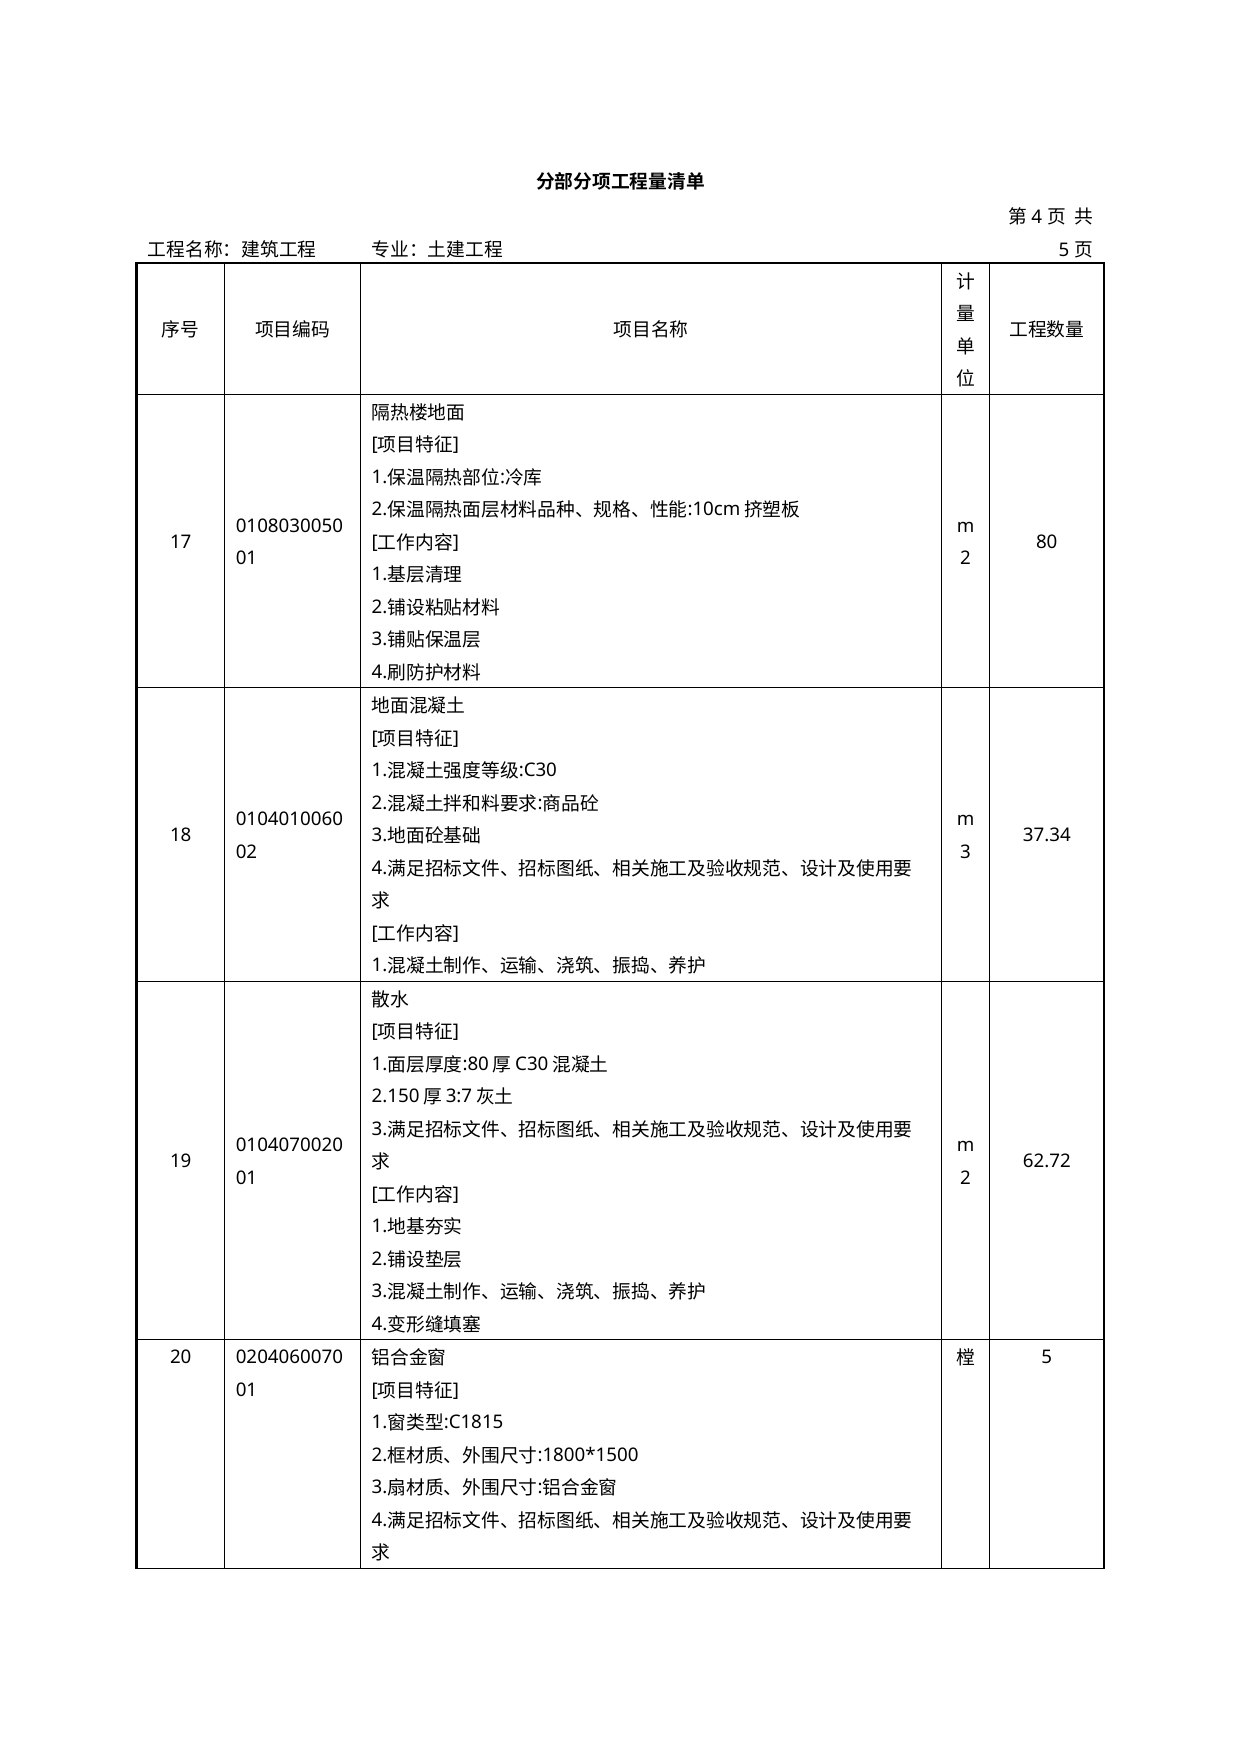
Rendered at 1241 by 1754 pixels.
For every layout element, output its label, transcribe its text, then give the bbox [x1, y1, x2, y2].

table_cell 18 [138, 688, 224, 981]
table_cell 工程数量 [990, 264, 1103, 394]
table_cell 散水 [项目特征] 1.面层厚度:80厚C30混凝土 2.150厚3:7灰土 3.满足招标文件、招标图纸、相关施工及验收规范、设计及使用要求 [工作内容] 1.地基夯实 2.铺设垫层 3.混凝土制作、运输、浇筑、振捣、养护 4.变形缝填塞 [361, 982, 941, 1339]
table_cell 62.72 [990, 982, 1103, 1339]
table_cell 专业：土建工程 [360, 197, 989, 262]
table_cell 樘 [942, 1340, 989, 1568]
table_cell 80 [990, 395, 1103, 687]
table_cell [361, 1340, 941, 1568]
table_cell 项目名称 [361, 264, 941, 394]
table_cell 19 [138, 982, 224, 1339]
table_cell 隔热楼地面 [项目特征] 1.保温隔热部位:冷库 2.保温隔热面层材料品种、规格、性能:10cm挤塑板 [工作内容] 1.基层清理 2.铺设粘贴材料 3.铺贴保温层 4.刷防护材料 [361, 395, 941, 687]
table_cell 地面混凝土 [项目特征] 1.混凝土强度等级:C30 2.混凝土拌和料要求:商品砼 3.地面砼基础 4.满足招标文件、招标图纸、相关施工及验收规范、设计及使用要求 [工作内容] 1.混凝土制作、运输、浇筑、振捣、养护 [361, 688, 941, 981]
table_cell 010401006002 [225, 688, 360, 981]
table_cell 分部分项工程量清单 [136, 162, 1104, 197]
table_cell m2 [942, 395, 989, 687]
table_cell 第 4 页 共 5 页 [989, 197, 1104, 262]
table_cell 37.34 [990, 688, 1103, 981]
table_cell 020406007001 [225, 1340, 360, 1568]
table_cell 17 [138, 395, 224, 687]
table_cell 20 [138, 1340, 224, 1568]
table_cell m2 [942, 982, 989, 1339]
table_cell 5 [990, 1340, 1103, 1568]
table_cell m3 [942, 688, 989, 981]
table_cell 序号 [138, 264, 224, 394]
table_cell 010407002001 [225, 982, 360, 1339]
table_cell 010803005001 [225, 395, 360, 687]
table_cell 工程名称：建筑工程 [136, 197, 360, 262]
table_cell 项目编码 [225, 264, 360, 394]
table_cell 计量单位 [942, 264, 989, 394]
